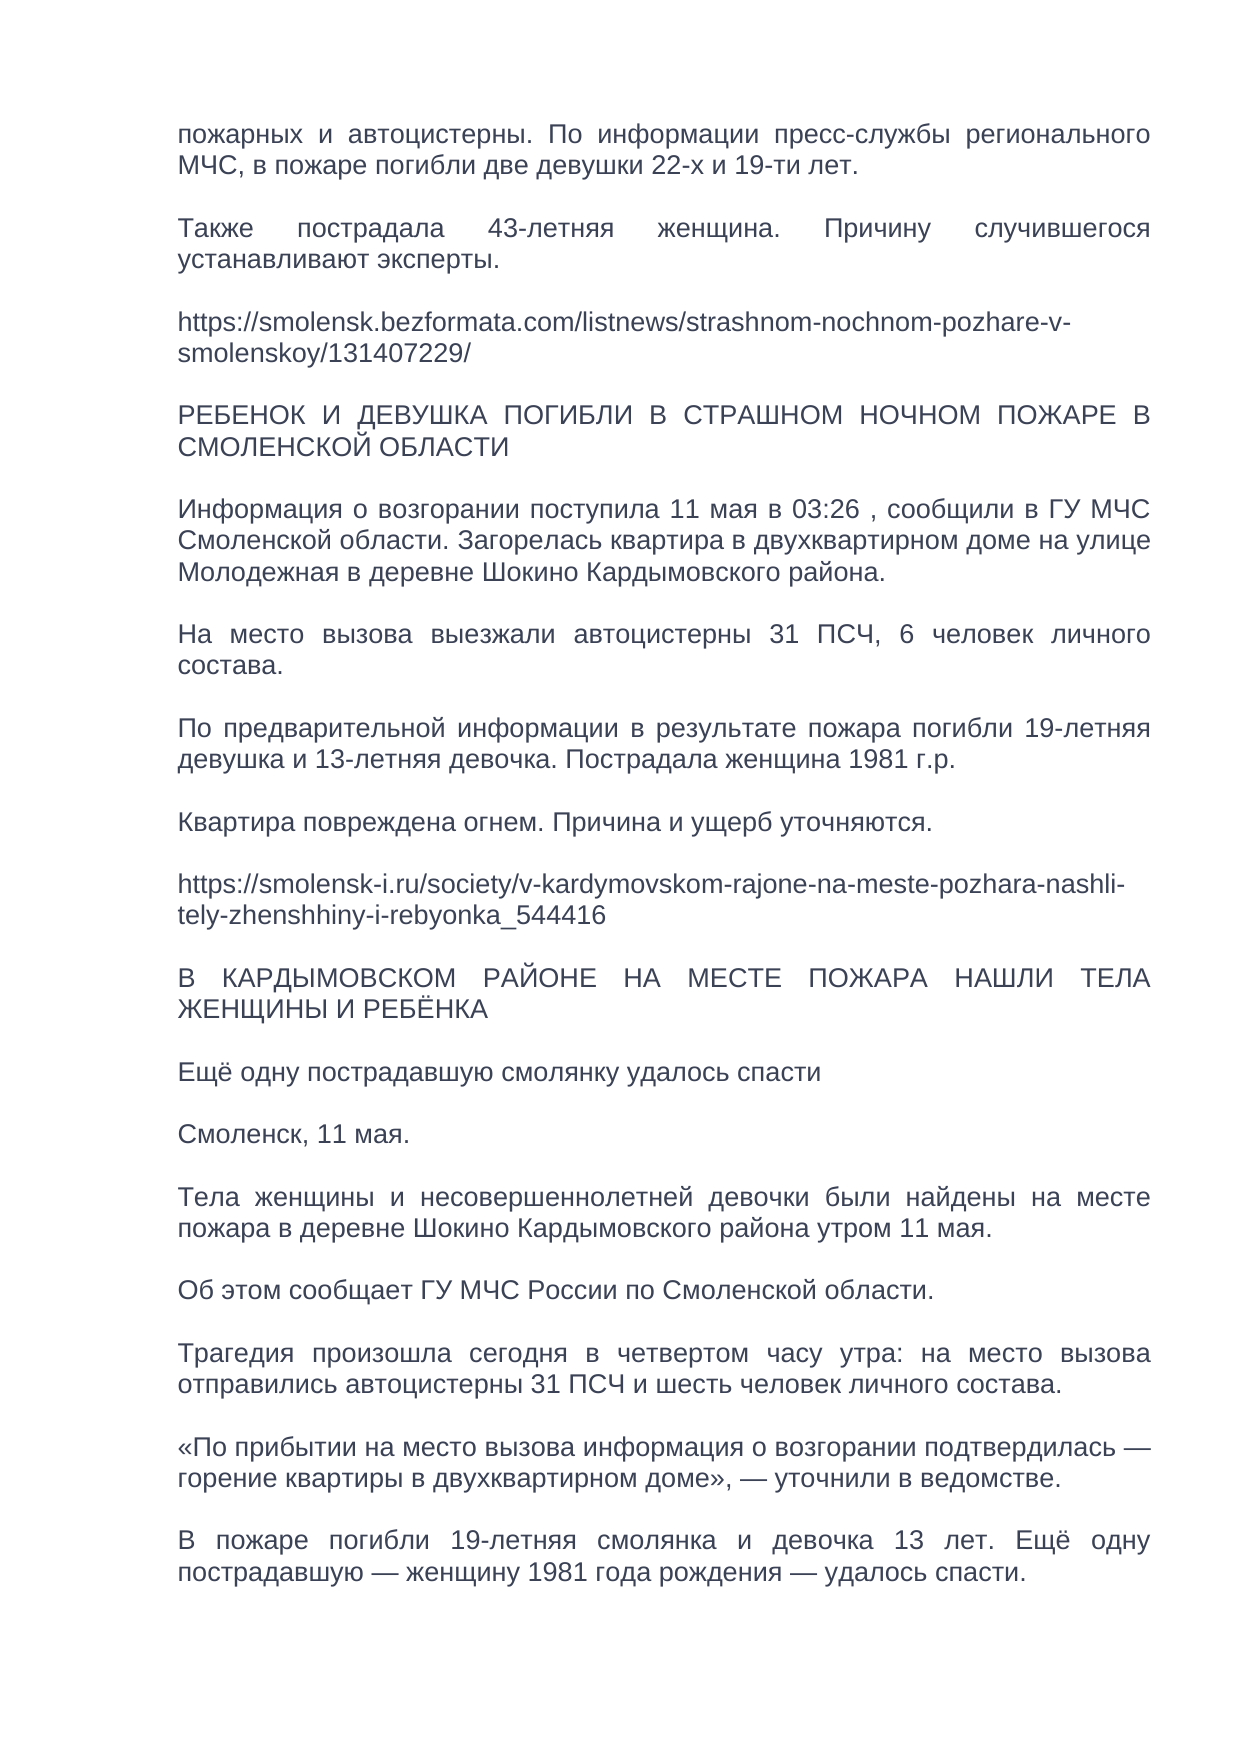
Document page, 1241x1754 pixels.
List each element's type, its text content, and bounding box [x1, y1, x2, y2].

text Также пострадала 43-летняя женщина. Причину случившегося устанавливают эксперты. [177, 212, 1152, 274]
text «По прибытии на место вызова информация о возгорании подтвердилась — горение квартиры в двухквартирном доме», — уточнили в ведомстве. [177, 1431, 1152, 1493]
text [177, 118, 1152, 181]
text https://smolensk.bezformata.com/listnews/strashnom-nochnom-pozhare-v-smolenskoy/131407229/ [177, 306, 1152, 368]
text Квартира повреждена огнем. Причина и ущерб уточняются. [177, 806, 1152, 837]
text На место вызова выезжали автоцистерны 31 ПСЧ, 6 человек личного состава. [177, 618, 1152, 681]
text В КАРДЫМОВСКОМ РАЙОНЕ НА МЕСТЕ ПОЖАРА НАШЛИ ТЕЛА ЖЕНЩИНЫ И РЕБЁНКА [177, 962, 1152, 1024]
text В пожаре погибли 19-летняя смолянка и девочка 13 лет. Ещё одну пострадавшую — женщину 1981 года рождения — удалось спасти. [177, 1524, 1152, 1587]
text По предварительной информации в результате пожара погибли 19-летняя девушка и 13-летняя девочка. Пострадала женщина 1981 г.р. [177, 712, 1152, 774]
text Информация о возгорании поступила 11 мая в 03:26 , сообщили в ГУ МЧС Смоленской области. Загорелась квартира в двухквартирном доме на улице Молодежная в деревне Шокино Кардымовского района. [177, 493, 1152, 587]
text Тела женщины и несовершеннолетней девочки были найдены на месте пожара в деревне Шокино Кардымовского района утром 11 мая. [177, 1181, 1152, 1243]
text Ещё одну пострадавшую смолянку удалось спасти [177, 1056, 1152, 1087]
text Об этом сообщает ГУ МЧС России по Смоленской области. [177, 1274, 1152, 1306]
text Трагедия произошла сегодня в четвертом часу утра: на место вызова отправились автоцистерны 31 ПСЧ и шесть человек личного состава. [177, 1337, 1152, 1399]
text РЕБЕНОК И ДЕВУШКА ПОГИБЛИ В СТРАШНОМ НОЧНОМ ПОЖАРЕ В СМОЛЕНСКОЙ ОБЛАСТИ [177, 399, 1152, 462]
text https://smolensk-i.ru/society/v-kardymovskom-rajone-na-meste-pozhara-nashli-tely-zhenshhiny-i-rebyonka_544416 [177, 868, 1152, 931]
text Смоленск, 11 мая. [177, 1118, 1152, 1149]
